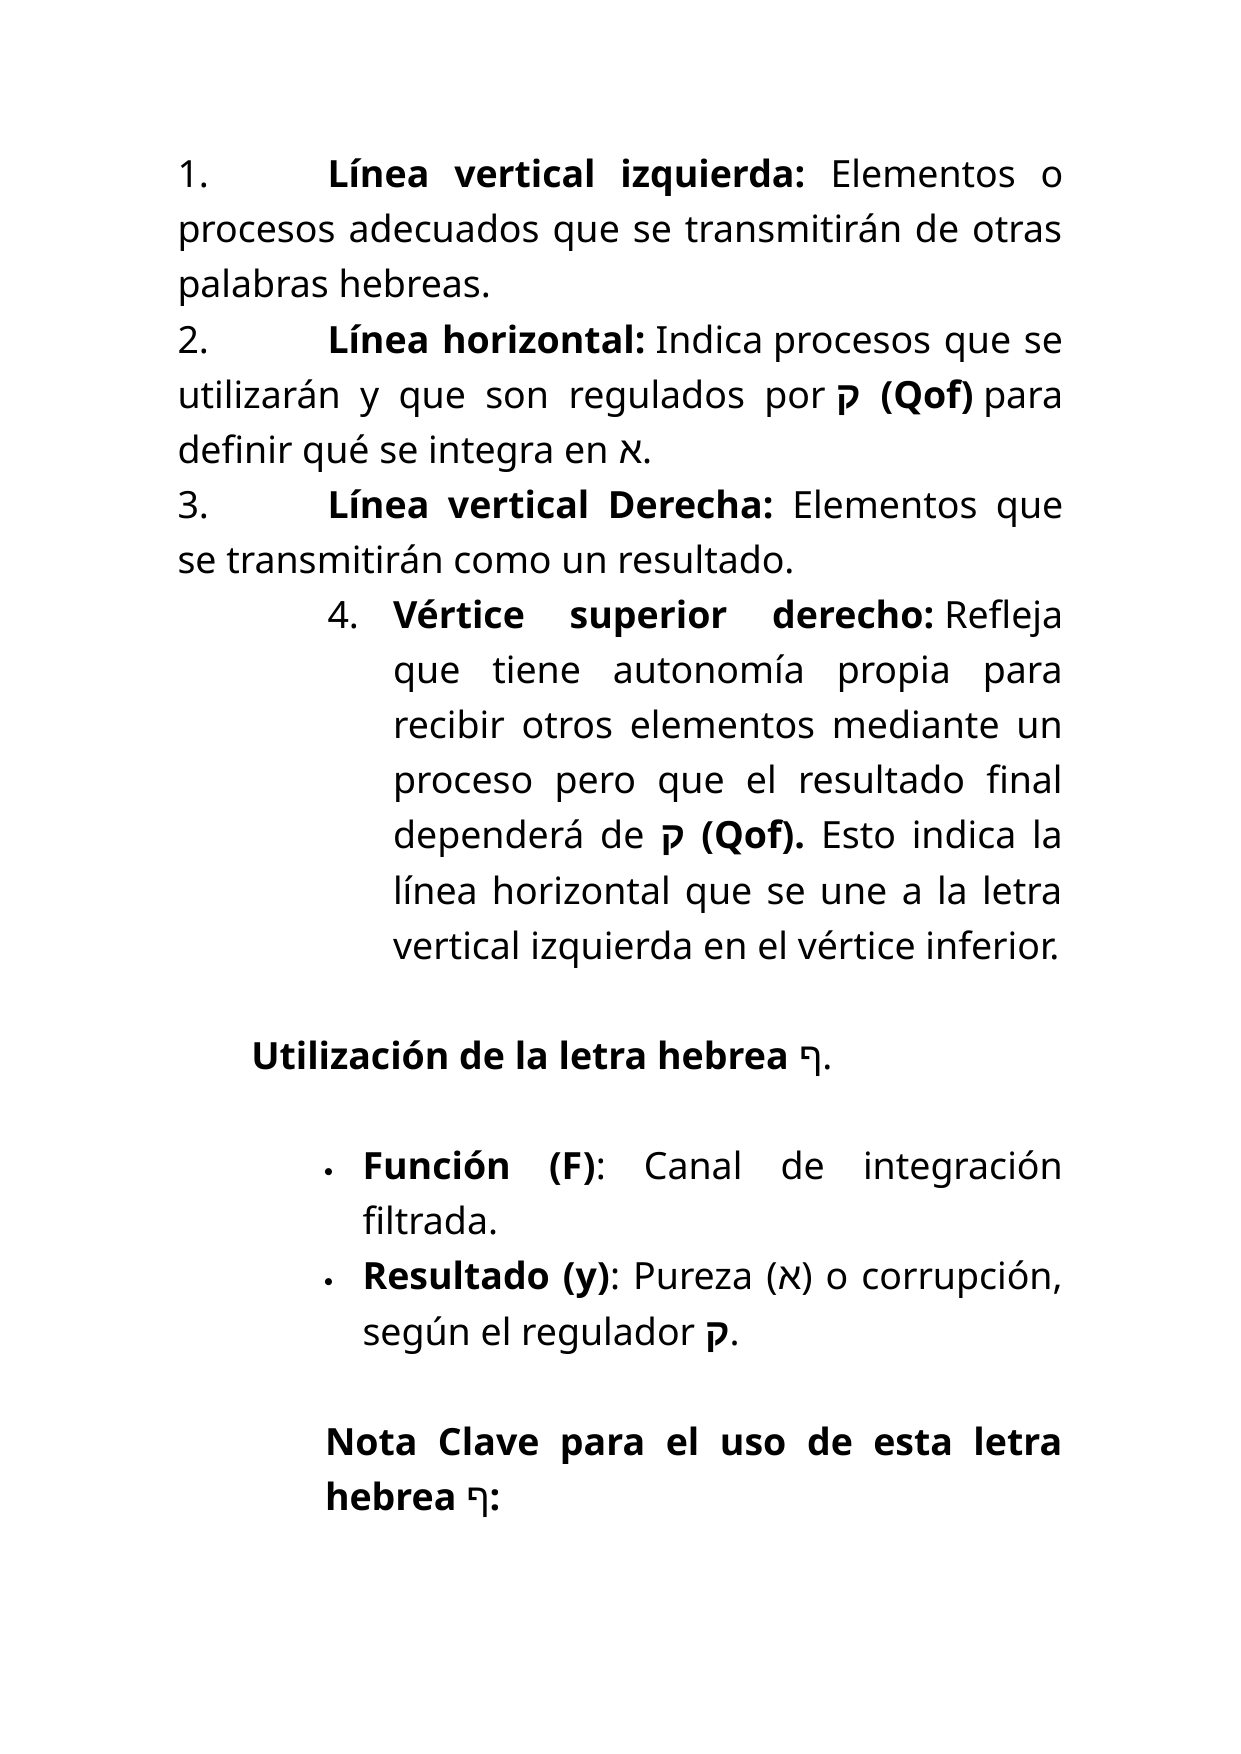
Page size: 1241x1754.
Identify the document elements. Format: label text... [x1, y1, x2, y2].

list Línea vertical izquierda: Elementos o procesos adecuados que se transmitirán de otras palabras hebreas. [177, 148, 1063, 309]
list Función (F): Canal de integración filtrada. [325, 1139, 1063, 1246]
list Línea vertical Derecha: Elementos que se transmitirán como un resultado. [177, 478, 1063, 584]
list Resultado (y): Pureza (א) o corrupción, según el regulador ק. [325, 1250, 1063, 1356]
text Nota Clave para el uso de esta letra hebrea ף: [325, 1415, 1063, 1521]
list Línea horizontal: Indica procesos que se utilizarán y que son regulados por ק (Qof) para definir qué se integra en א. [177, 313, 1063, 474]
list Vértice superior derecho: Refleja que tiene autonomía propia para recibir otros elementos mediante un proceso pero que el resultado final dependerá de ק (Qof). Esto indica la línea horizontal que se une a la letra vertical izquierda en el vértice inferior. [327, 588, 1063, 970]
text Utilización de la letra hebrea ף. [251, 1029, 1063, 1080]
